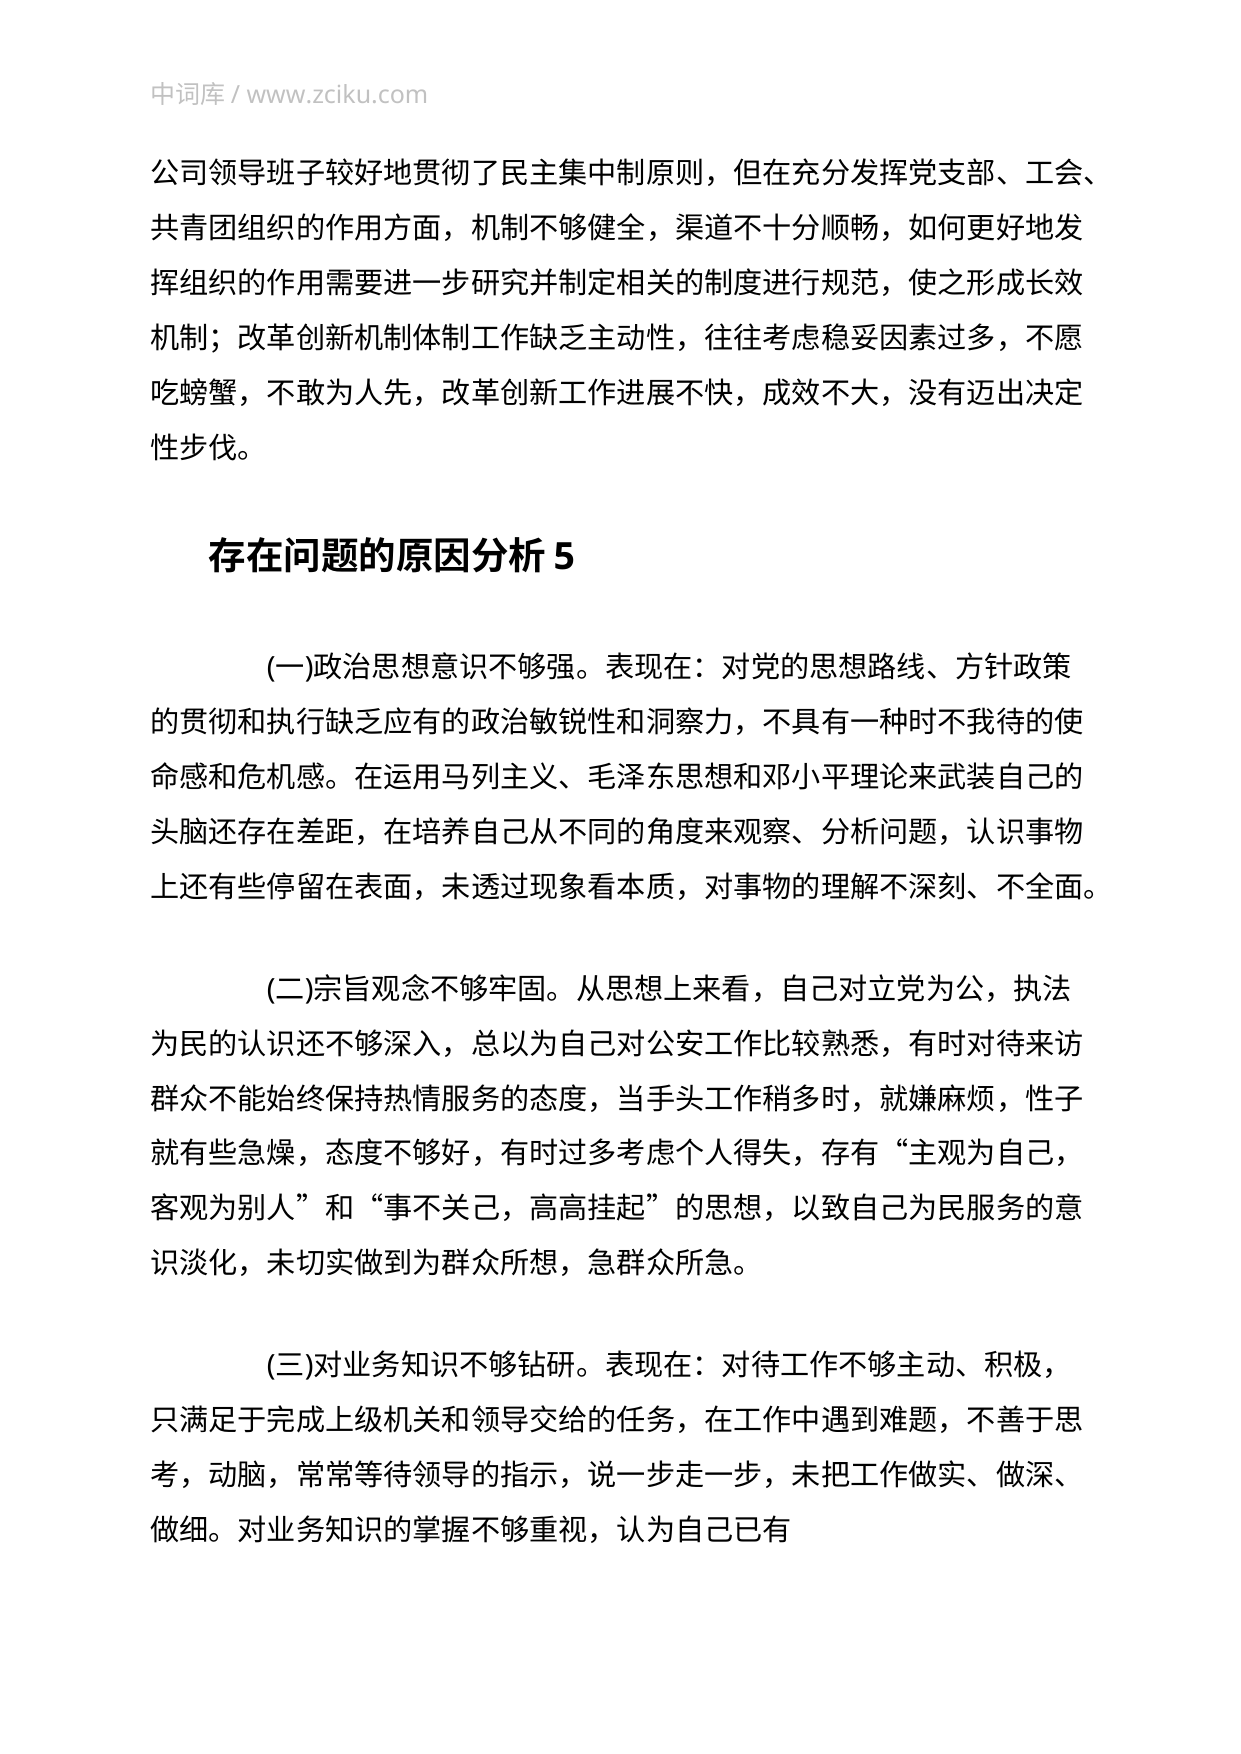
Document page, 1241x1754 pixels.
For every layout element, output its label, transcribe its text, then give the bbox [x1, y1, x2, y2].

text (一)政治思想意识不够强。表现在：对党的思想路线、方针政策的贯彻和执行缺乏应有的政治敏锐性和洞察力，不具有一种时不我待的使命感和危机感。在运用马列主义、毛泽东思想和邓小平理论来武装自己的头脑还存在差距，在培养自己从不同的角度来观察、分析问题，认识事物上还有些停留在表面，未透过现象看本质，对事物的理解不深刻、不全面。 [150, 644, 1090, 906]
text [150, 150, 1090, 467]
text (二)宗旨观念不够牢固。从思想上来看，自己对立党为公，执法为民的认识还不够深入，总以为自己对公安工作比较熟悉，有时对待来访群众不能始终保持热情服务的态度，当手头工作稍多时，就嫌麻烦，性子就有些急燥，态度不够好，有时过多考虑个人得失，存有“主观为自己，客观为别人”和“事不关己，高高挂起”的思想，以致自己为民服务的意识淡化，未切实做到为群众所想，急群众所急。 [150, 965, 1090, 1282]
text 存在问题的原因分析5 [150, 526, 1090, 581]
text (三)对业务知识不够钻研。表现在：对待工作不够主动、积极，只满足于完成上级机关和领导交给的任务，在工作中遇到难题，不善于思考，动脑，常常等待领导的指示，说一步走一步，未把工作做实、做深、做细。对业务知识的掌握不够重视，认为自己已有 [150, 1342, 1090, 1549]
